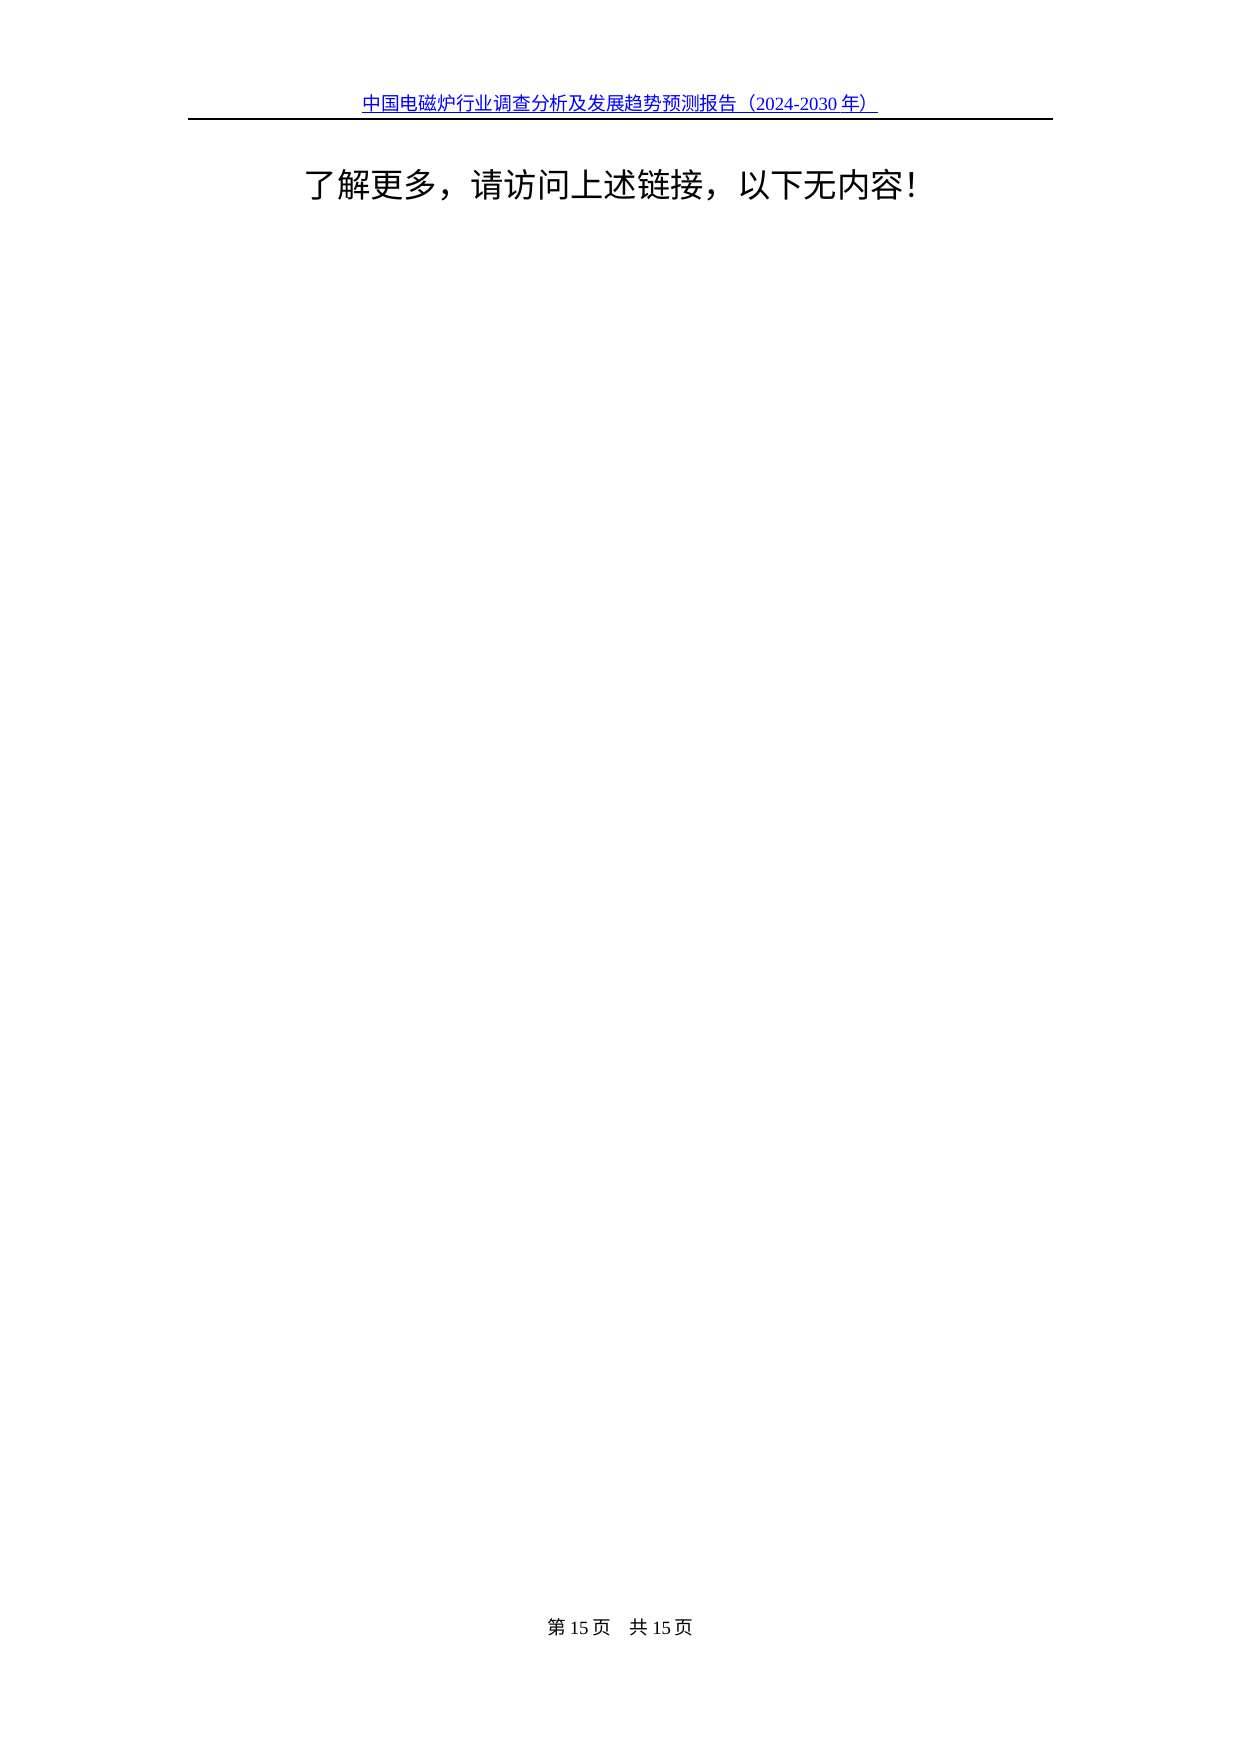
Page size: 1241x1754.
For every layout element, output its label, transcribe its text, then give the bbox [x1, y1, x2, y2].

title 了解更多，请访问上述链接，以下无内容！ [187, 150, 1053, 215]
